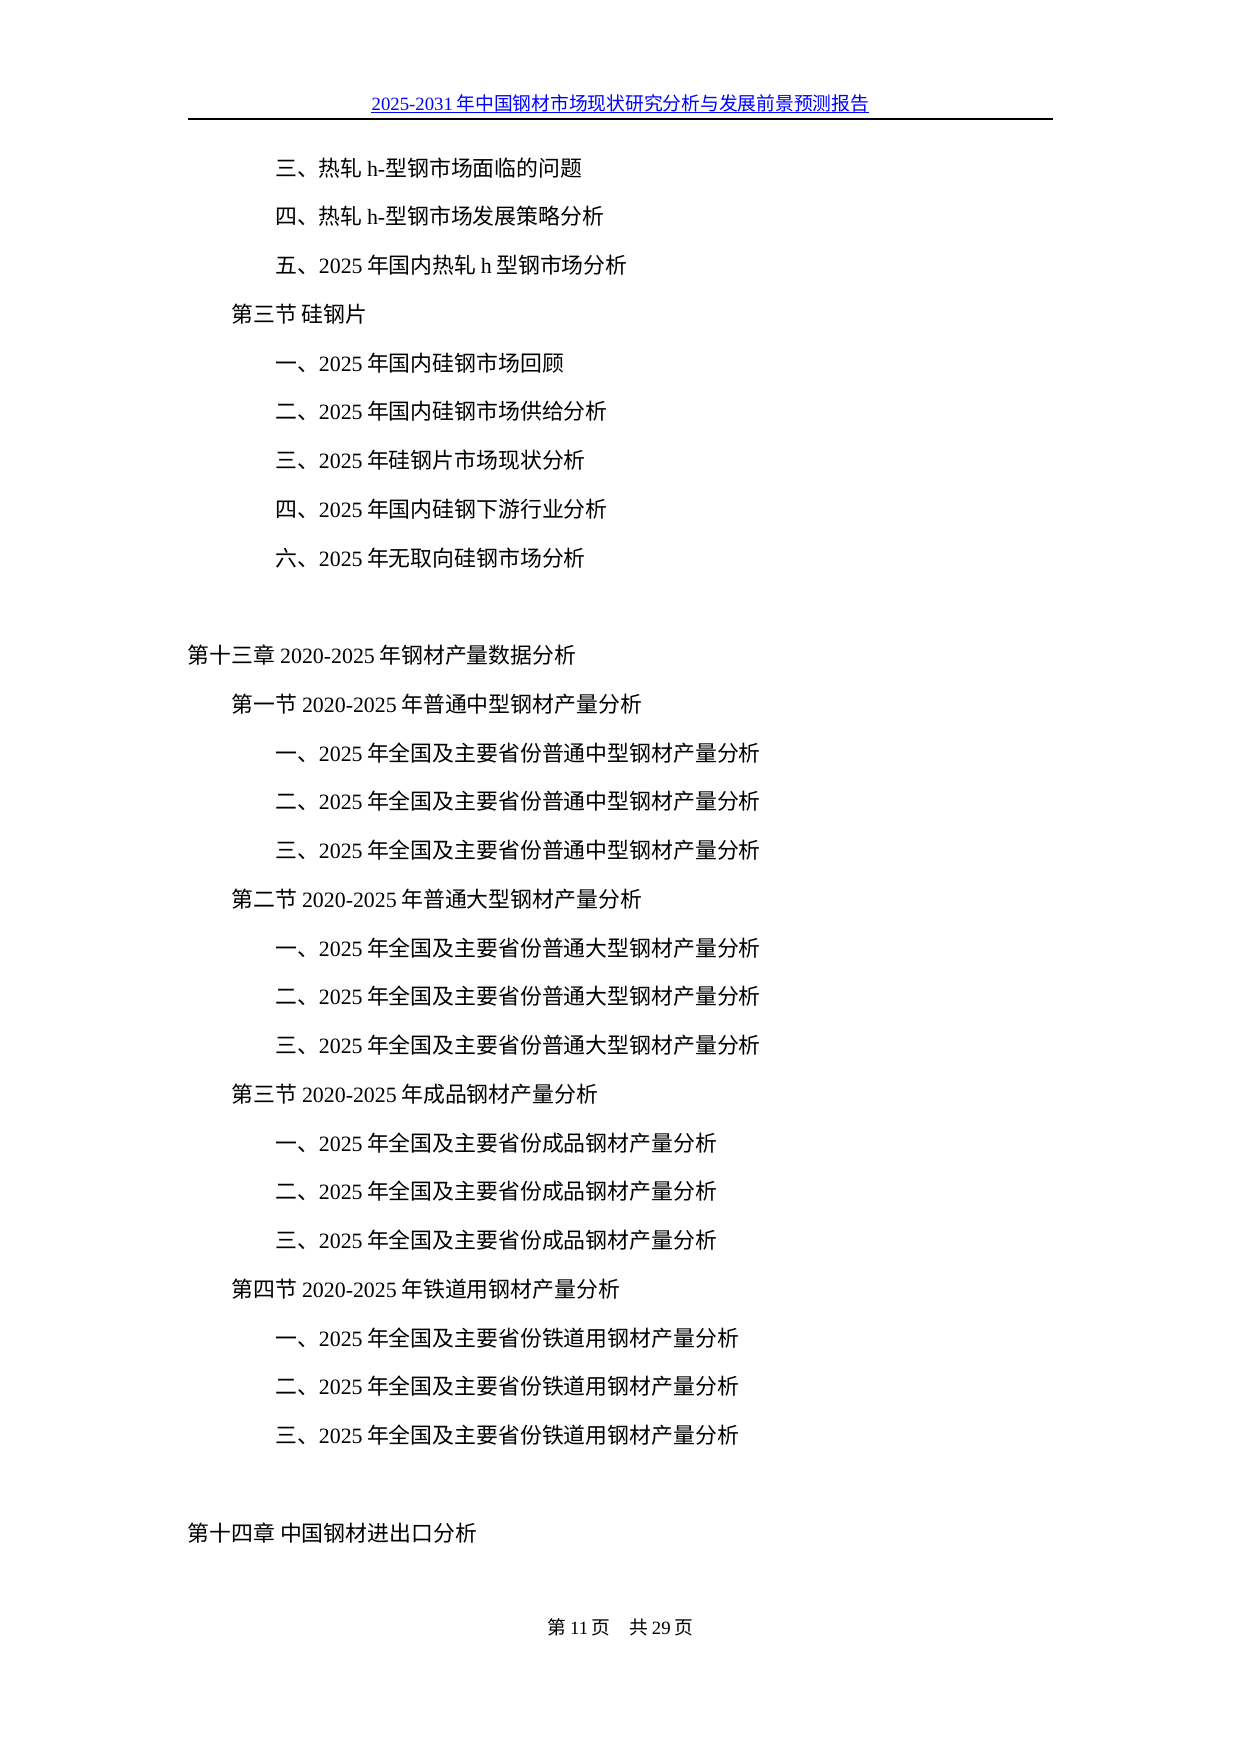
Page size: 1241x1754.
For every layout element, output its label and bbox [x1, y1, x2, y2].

text [187, 150, 1053, 1548]
